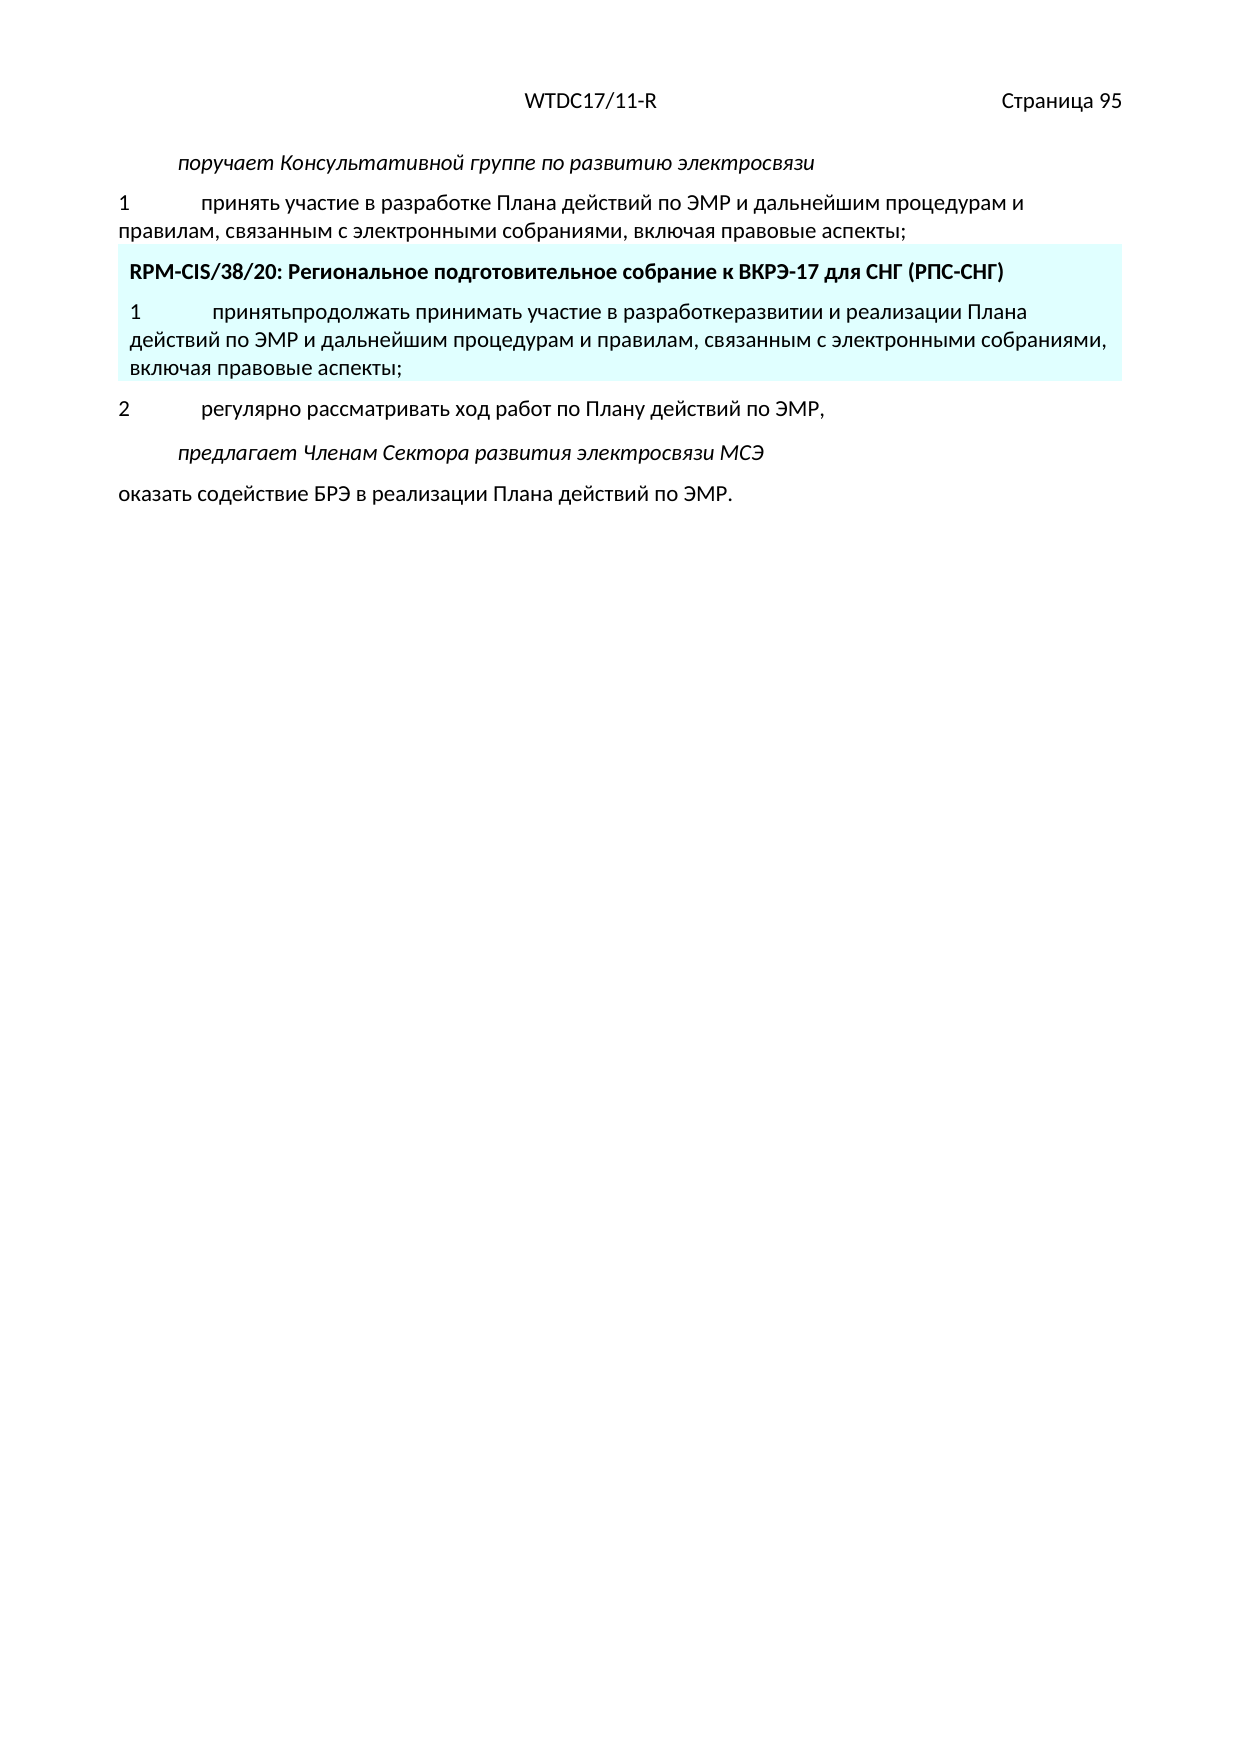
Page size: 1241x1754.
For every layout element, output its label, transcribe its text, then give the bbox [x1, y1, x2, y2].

text поручает Консультативной группе по развитию электросвязи [177, 148, 1122, 176]
text оказать содействие БРЭ в реализации Плана действий по ЭМР. [118, 479, 1122, 507]
text 1 принять участие в разработке Плана действий по ЭМР и дальнейшим процедурам и правилам, связанным с электронными собраниями, включая правовые аспекты; [118, 188, 1122, 244]
text предлагает Членам Сектора развития электросвязи МСЭ [177, 438, 1122, 467]
table_header RPM-CIS/38/20: Региональное подготовительное собрание к ВКРЭ-17 для СНГ (РПС-СНГ) 1 участие в Плана действий по ЭМР и дальнейшим процедурам и правилам, связанным с электронными собраниями, включая правовые аспекты; [118, 244, 1122, 381]
text 2 регулярно рассматривать ход работ по Плану действий по ЭМР, [118, 394, 1122, 422]
